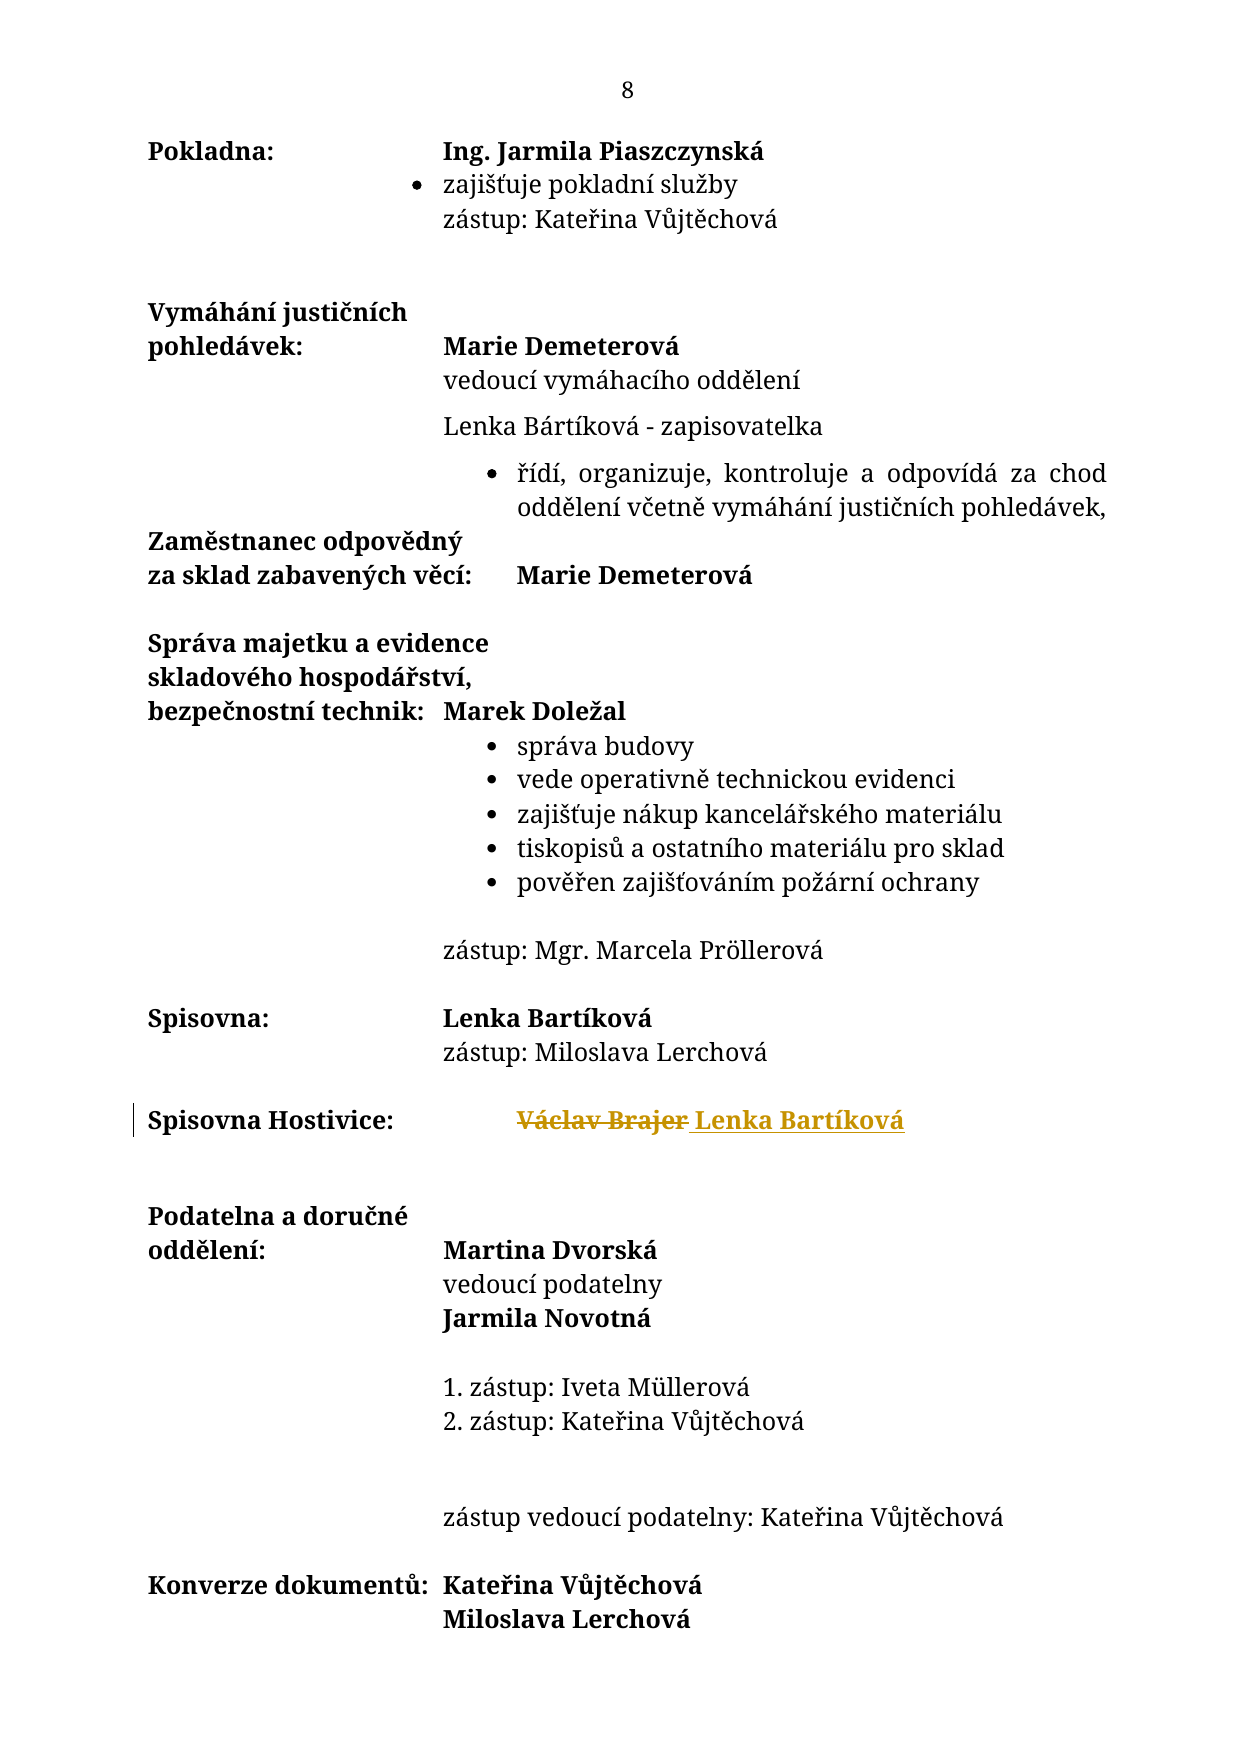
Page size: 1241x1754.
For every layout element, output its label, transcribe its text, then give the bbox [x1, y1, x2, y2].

text za sklad zabavených věcí: Marie Demeterová [148, 558, 1107, 592]
text Pokladna: Ing. Jarmila Piaszczynská [148, 133, 1107, 167]
text Lenka Bártíková - zapisovatelka [148, 409, 1107, 443]
text Vymáhání justičních [148, 294, 1107, 328]
list tiskopisů a ostatního materiálu pro sklad [487, 830, 1122, 864]
text Spisovna Hostivice: [148, 1103, 1122, 1137]
list správa budovy [487, 728, 1122, 762]
list zajišťuje pokladní služby [148, 167, 1107, 201]
text zástup vedoucí podatelny: Kateřina Vůjtěchová [369, 1499, 1122, 1533]
text Správa majetku a evidence [148, 626, 1122, 660]
text vedoucí podatelny [369, 1267, 1122, 1301]
text Miloslava Lerchová [369, 1602, 1107, 1636]
text vedoucí vymáhacího oddělení [148, 362, 1107, 397]
text Konverze dokumentů: Kateřina Vůjtěchová [148, 1568, 1122, 1602]
text Jarmila Novotná [369, 1301, 1122, 1335]
list pověřen zajišťováním požární ochrany [487, 864, 1122, 898]
list řídí, organizuje, kontroluje a odpovídá za chod oddělení včetně vymáhání justičních pohledávek, [487, 456, 1107, 524]
text skladového hospodářství, [148, 660, 1122, 694]
text zástup: Mgr. Marcela Pröllerová [414, 932, 1122, 967]
list zajišťuje nákup kancelářského materiálu [487, 796, 1122, 830]
text Podatelna a doručné [148, 1199, 1122, 1233]
text pohledávek: Marie Demeterová [148, 328, 1107, 362]
text oddělení: Martina Dvorská [148, 1233, 1122, 1267]
text zástup: Kateřina Vůjtěchová [369, 201, 1107, 235]
text 1. zástup: Iveta Müllerová [369, 1369, 1122, 1403]
list vede operativně technickou evidenci [487, 762, 1122, 796]
text Spisovna: Lenka Bartíková [148, 1001, 1122, 1035]
text zástup: Miloslava Lerchová [369, 1035, 1122, 1069]
text 2. zástup: Kateřina Vůjtěchová [369, 1403, 1122, 1437]
text Zaměstnanec odpovědný [148, 524, 1107, 558]
text bezpečnostní technik: Marek Doležal [148, 694, 1122, 728]
